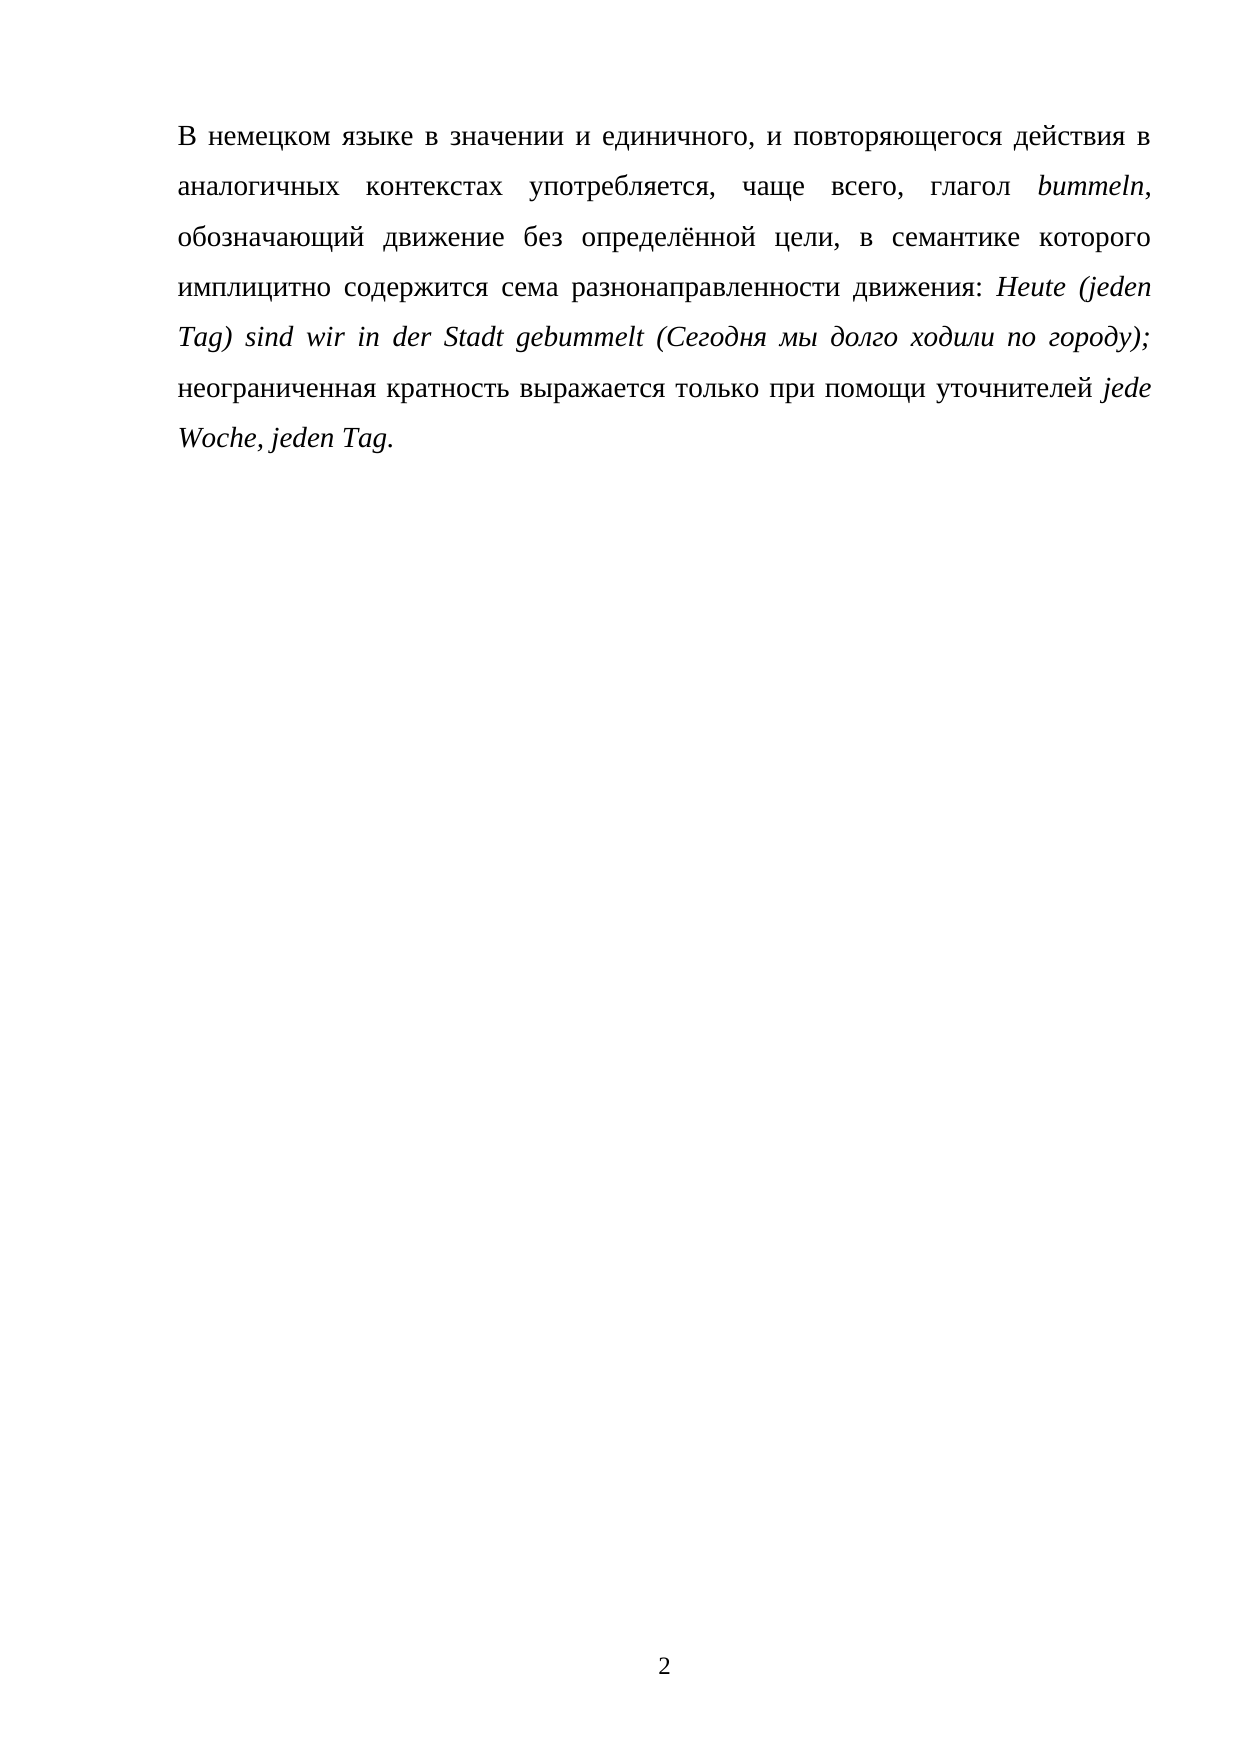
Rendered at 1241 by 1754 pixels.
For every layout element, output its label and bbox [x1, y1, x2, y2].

text [177, 118, 1152, 453]
